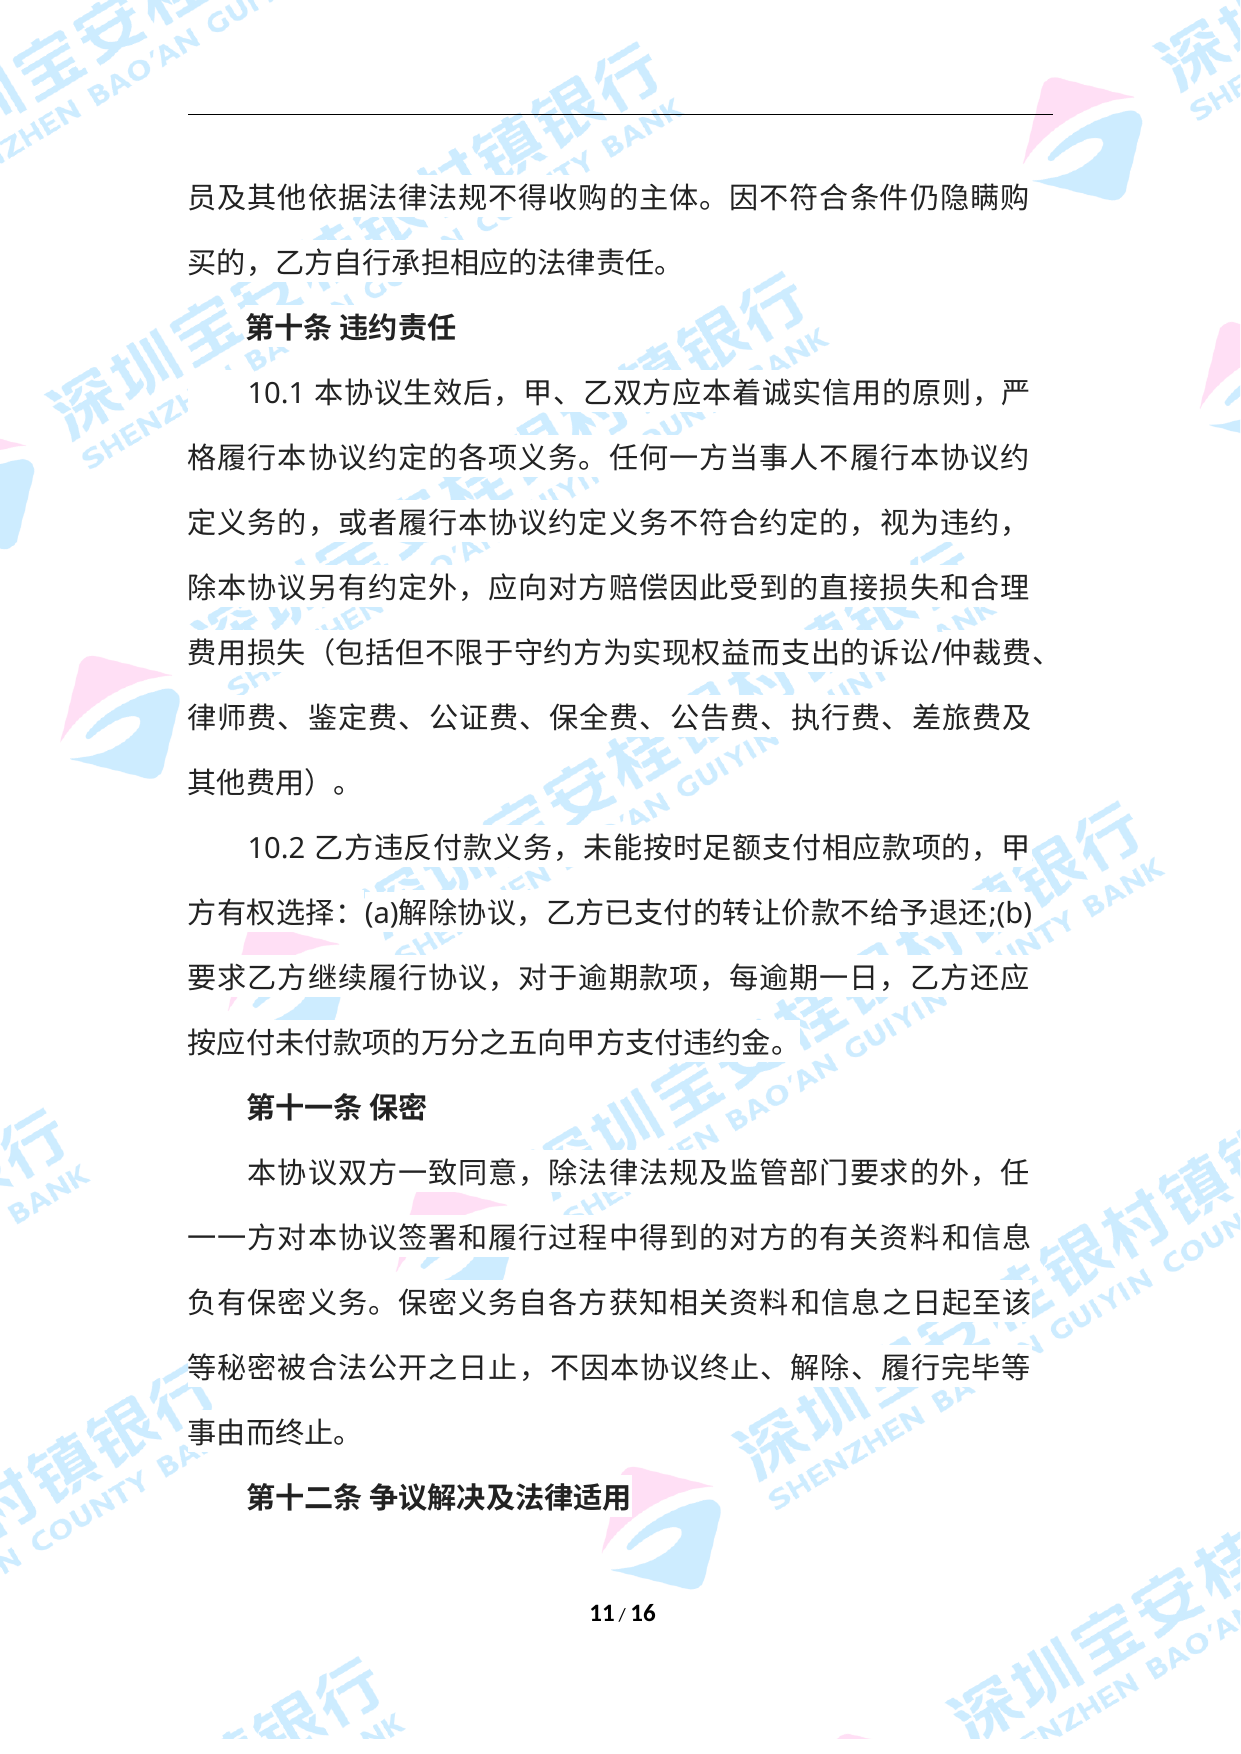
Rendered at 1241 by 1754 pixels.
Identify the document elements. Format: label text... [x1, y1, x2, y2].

text 10.1 本协议生效后，甲、乙双方应本着诚实信用的原则，严格履行本协议约定的各项义务。任何一方当事人不履行本协议约定义务的，或者履行本协议约定义务不符合约定的，视为违约，除本协议另有约定外，应向对方赔偿因此受到的直接损失和合理费用损失（包括但不限于守约方为实现权益而支出的诉讼/仲裁费、律师费、鉴定费、公证费、保全费、公告费、执行费、差旅费及其他费用）。 [187, 358, 1032, 813]
text 第十一条 保密 [187, 1073, 1032, 1138]
picture [0, 0, 1241, 1739]
text 10.2 乙方违反付款义务，未能按时足额支付相应款项的，甲方有权选择：(a)解除协议，乙方已支付的转让价款不给予退还;(b)要求乙方继续履行协议，对于逾期款项，每逾期一日，乙方还应按应付未付款项的万分之五向甲方支付违约金。 [187, 813, 1032, 1073]
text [187, 163, 1032, 293]
text 本协议双方一致同意，除法律法规及监管部门要求的外，任一一方对本协议签署和履行过程中得到的对方的有关资料和信息负有保密义务。保密义务自各方获知相关资料和信息之日起至该等秘密被合法公开之日止，不因本协议终止、解除、履行完毕等事由而终止。 [187, 1138, 1032, 1463]
text 第十二条 争议解决及法律适用 [187, 1463, 1032, 1528]
text 第十条 违约责任 [187, 293, 1032, 358]
